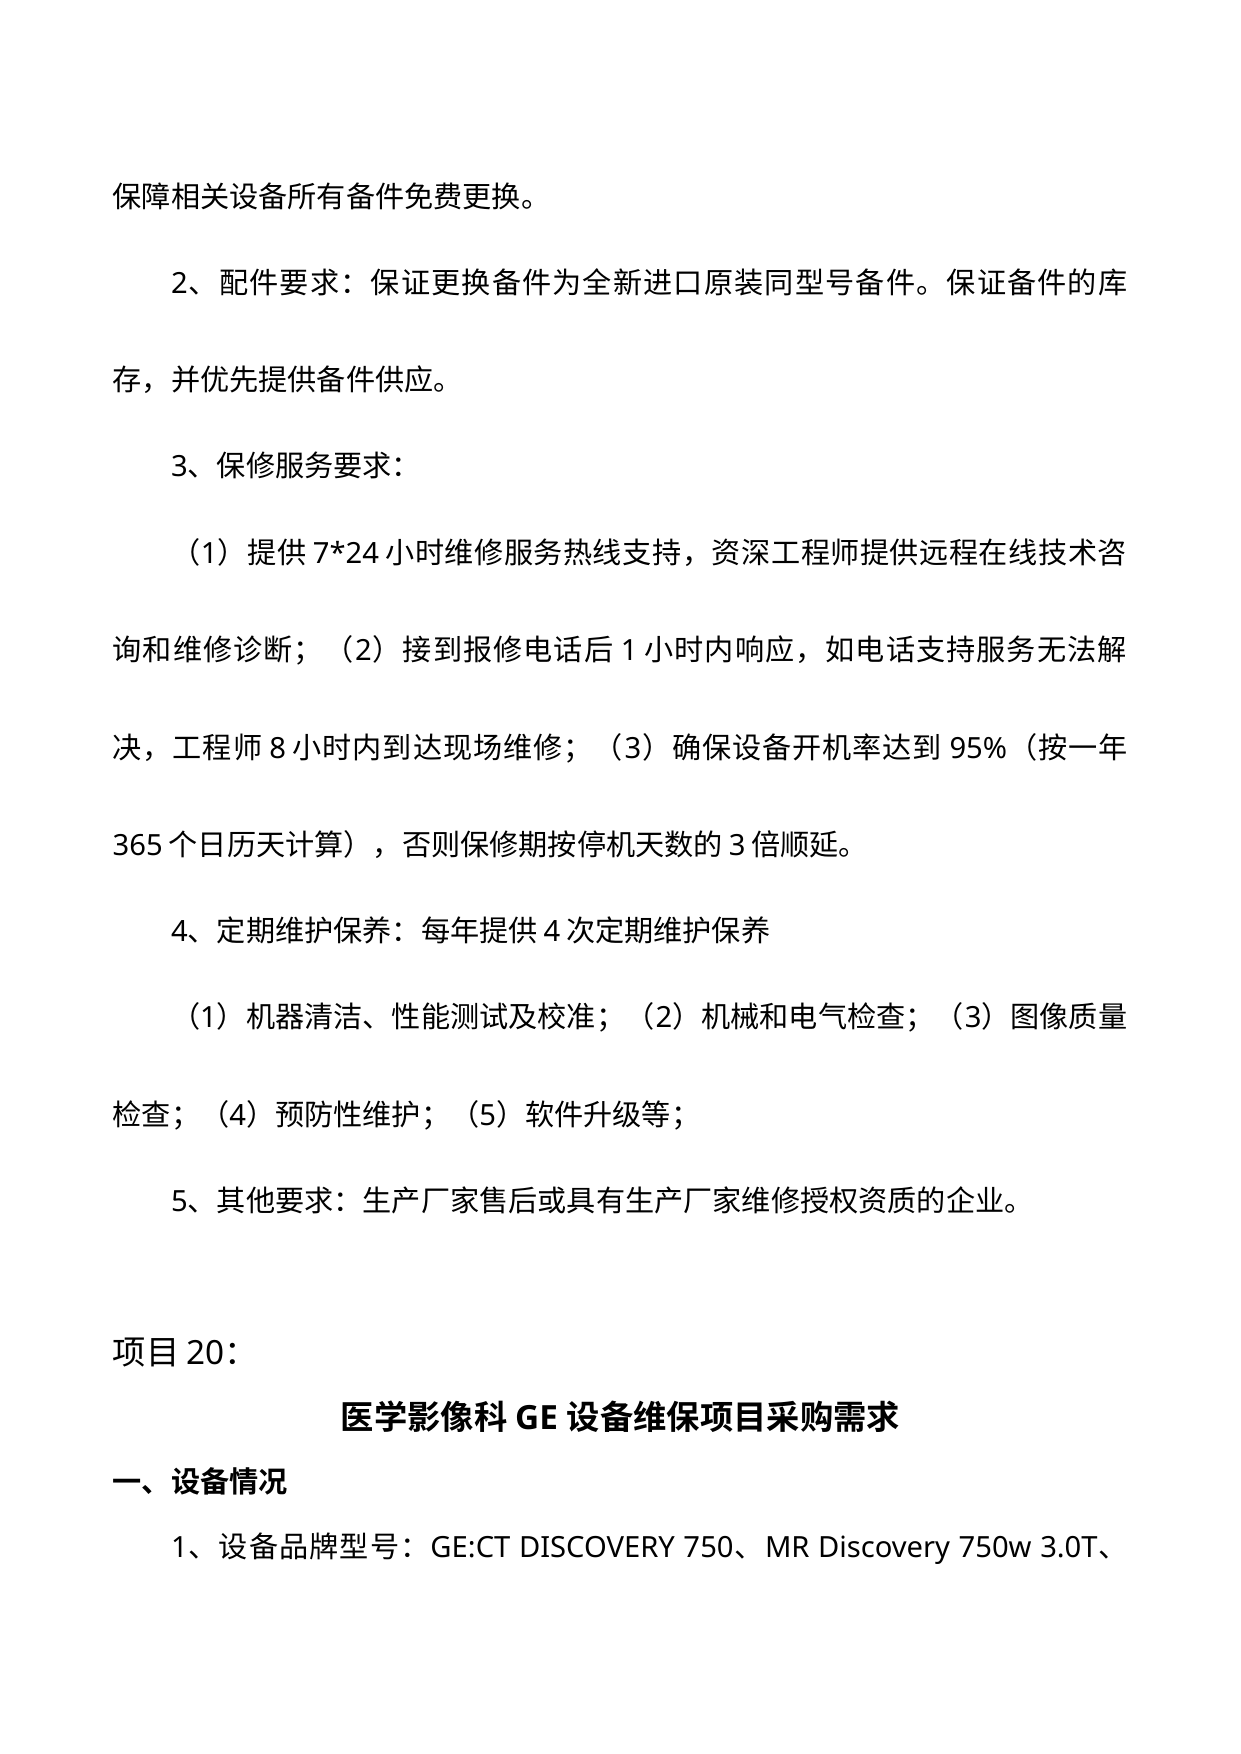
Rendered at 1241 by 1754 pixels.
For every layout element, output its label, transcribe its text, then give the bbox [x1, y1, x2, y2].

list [112, 162, 1128, 227]
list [112, 1512, 1128, 1577]
text 一、设备情况 [112, 1447, 1128, 1512]
list 3、保修服务要求： [112, 432, 1128, 497]
text （1）提供7*24小时维修服务热线支持，资深工程师提供远程在线技术咨询和维修诊断；（2）接到报修电话后1小时内响应，如电话支持服务无法解决，工程师8小时内到达现场维修；（3）确保设备开机率达到95%（按一年365个日历天计算），否则保修期按停机天数的3倍顺延。 [112, 518, 1128, 875]
text 医学影像科 GE 设备维保项目采购需求 [112, 1382, 1128, 1447]
text 5、其他要求：生产厂家售后或具有生产厂家维修授权资质的企业。 [112, 1166, 1128, 1231]
text 项目20： [112, 1317, 1128, 1382]
list 4、定期维护保养：每年提供4次定期维护保养 [112, 897, 1128, 962]
text 2、配件要求：保证更换备件为全新进口原装同型号备件。保证备件的库存，并优先提供备件供应。 [112, 248, 1128, 411]
text （1）机器清洁、性能测试及校准；（2）机械和电气检查；（3）图像质量检查；（4）预防性维护；（5）软件升级等； [112, 983, 1128, 1145]
